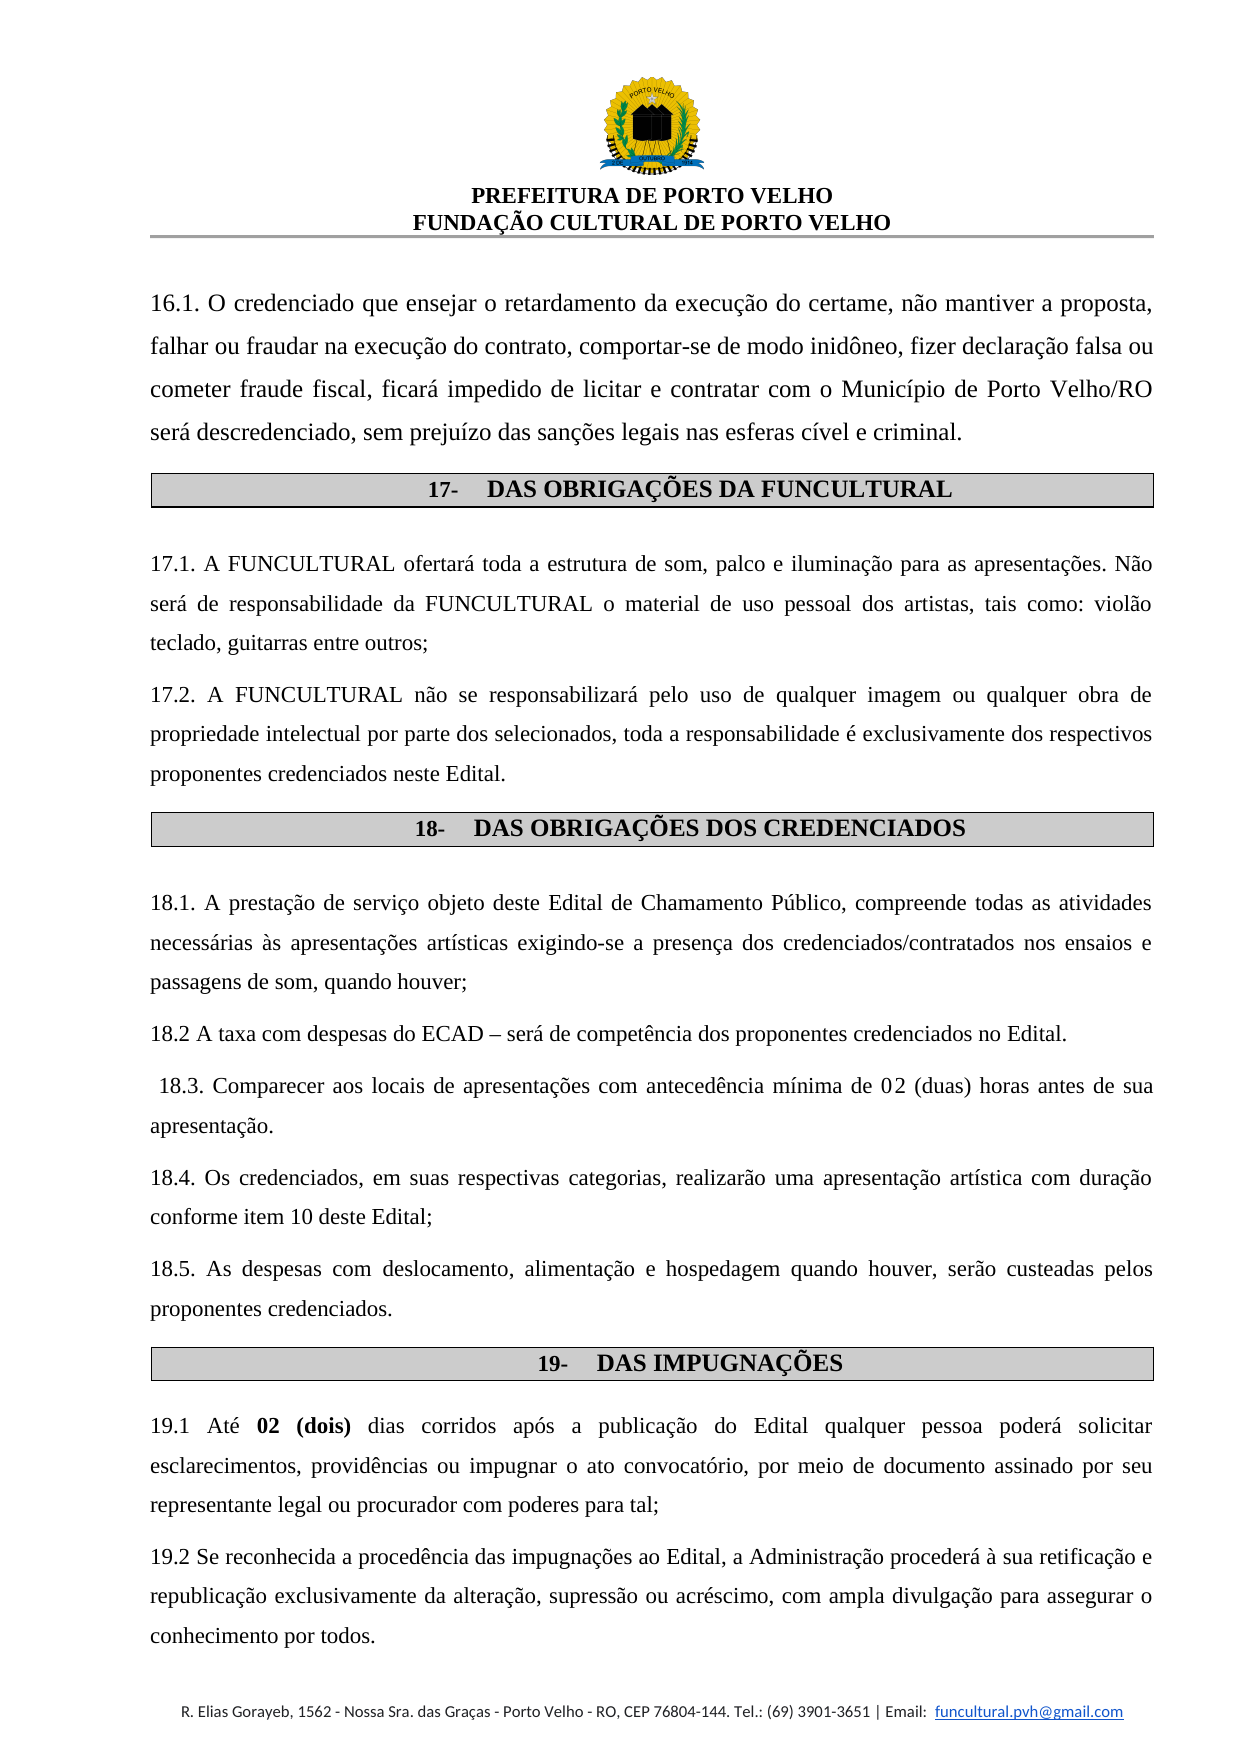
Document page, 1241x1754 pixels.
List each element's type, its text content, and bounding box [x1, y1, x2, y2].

picture [599, 77, 705, 175]
text 18.4. Os credenciados, em suas respectivas categorias, realizarão uma apresentação artística com duração conforme item 10 deste Edital; [150, 1164, 1154, 1229]
text 18.1. A prestação de serviço objeto deste Edital de Chamamento Público, compreende todas as atividades necessárias às apresentações artísticas exigindo-se a presença dos credenciados/contratados nos ensaios e passagens de som, quando houver; [150, 889, 1154, 995]
text 17.2. A FUNCULTURAL não se responsabilizará pelo uso de qualquer imagem ou qualquer obra de propriedade intelectual por parte dos selecionados, toda a responsabilidade é exclusivamente dos respectivos proponentes credenciados neste Edital. [150, 681, 1154, 786]
text 16.1. O credenciado que ensejar o retardamento da execução do certame, não mantiver a proposta, falhar ou fraudar na execução do contrato, comportar-se de modo inidôneo, fizer declaração falsa ou cometer fraude fiscal, ficará impedido de licitar e contratar com o Município de Porto Velho/RO será descredenciado, sem prejuízo das sanções legais nas esferas cível e criminal. [150, 288, 1154, 446]
text 18.2 A taxa com despesas do ECAD – será de competência dos proponentes credenciados no Edital. [150, 1020, 1154, 1047]
text 18.5. As despesas com deslocamento, alimentação e hospedagem quando houver, serão custeadas pelos proponentes credenciados. [150, 1255, 1154, 1321]
table_header 17- DAS OBRIGAÇÕES DA FUNCULTURAL [152, 474, 1153, 506]
table_header 18- DAS OBRIGAÇÕES DOS CREDENCIADOS [152, 813, 1153, 846]
text 18.3. Comparecer aos locais de apresentações com antecedência mínima de 02 (duas) horas antes de sua apresentação. [150, 1072, 1154, 1138]
text 19.1 Até 02 (dois) dias corridos após a publicação do Edital qualquer pessoa poderá solicitar esclarecimentos, providências ou impugnar o ato convocatório, por meio de documento assinado por seu representante legal ou procurador com poderes para tal; [150, 1412, 1154, 1517]
text 19.2 Se reconhecida a procedência das impugnações ao Edital, a Administração procederá à sua retificação e republicação exclusivamente da alteração, supressão ou acréscimo, com ampla divulgação para assegurar o conhecimento por todos. [150, 1543, 1154, 1648]
text 17.1. A FUNCULTURAL ofertará toda a estrutura de som, palco e iluminação para as apresentações. Não será de responsabilidade da FUNCULTURAL o material de uso pessoal dos artistas, tais como: violão teclado, guitarras entre outros; [150, 550, 1154, 655]
table_header 19- DAS IMPUGNAÇÕES [152, 1348, 1153, 1380]
